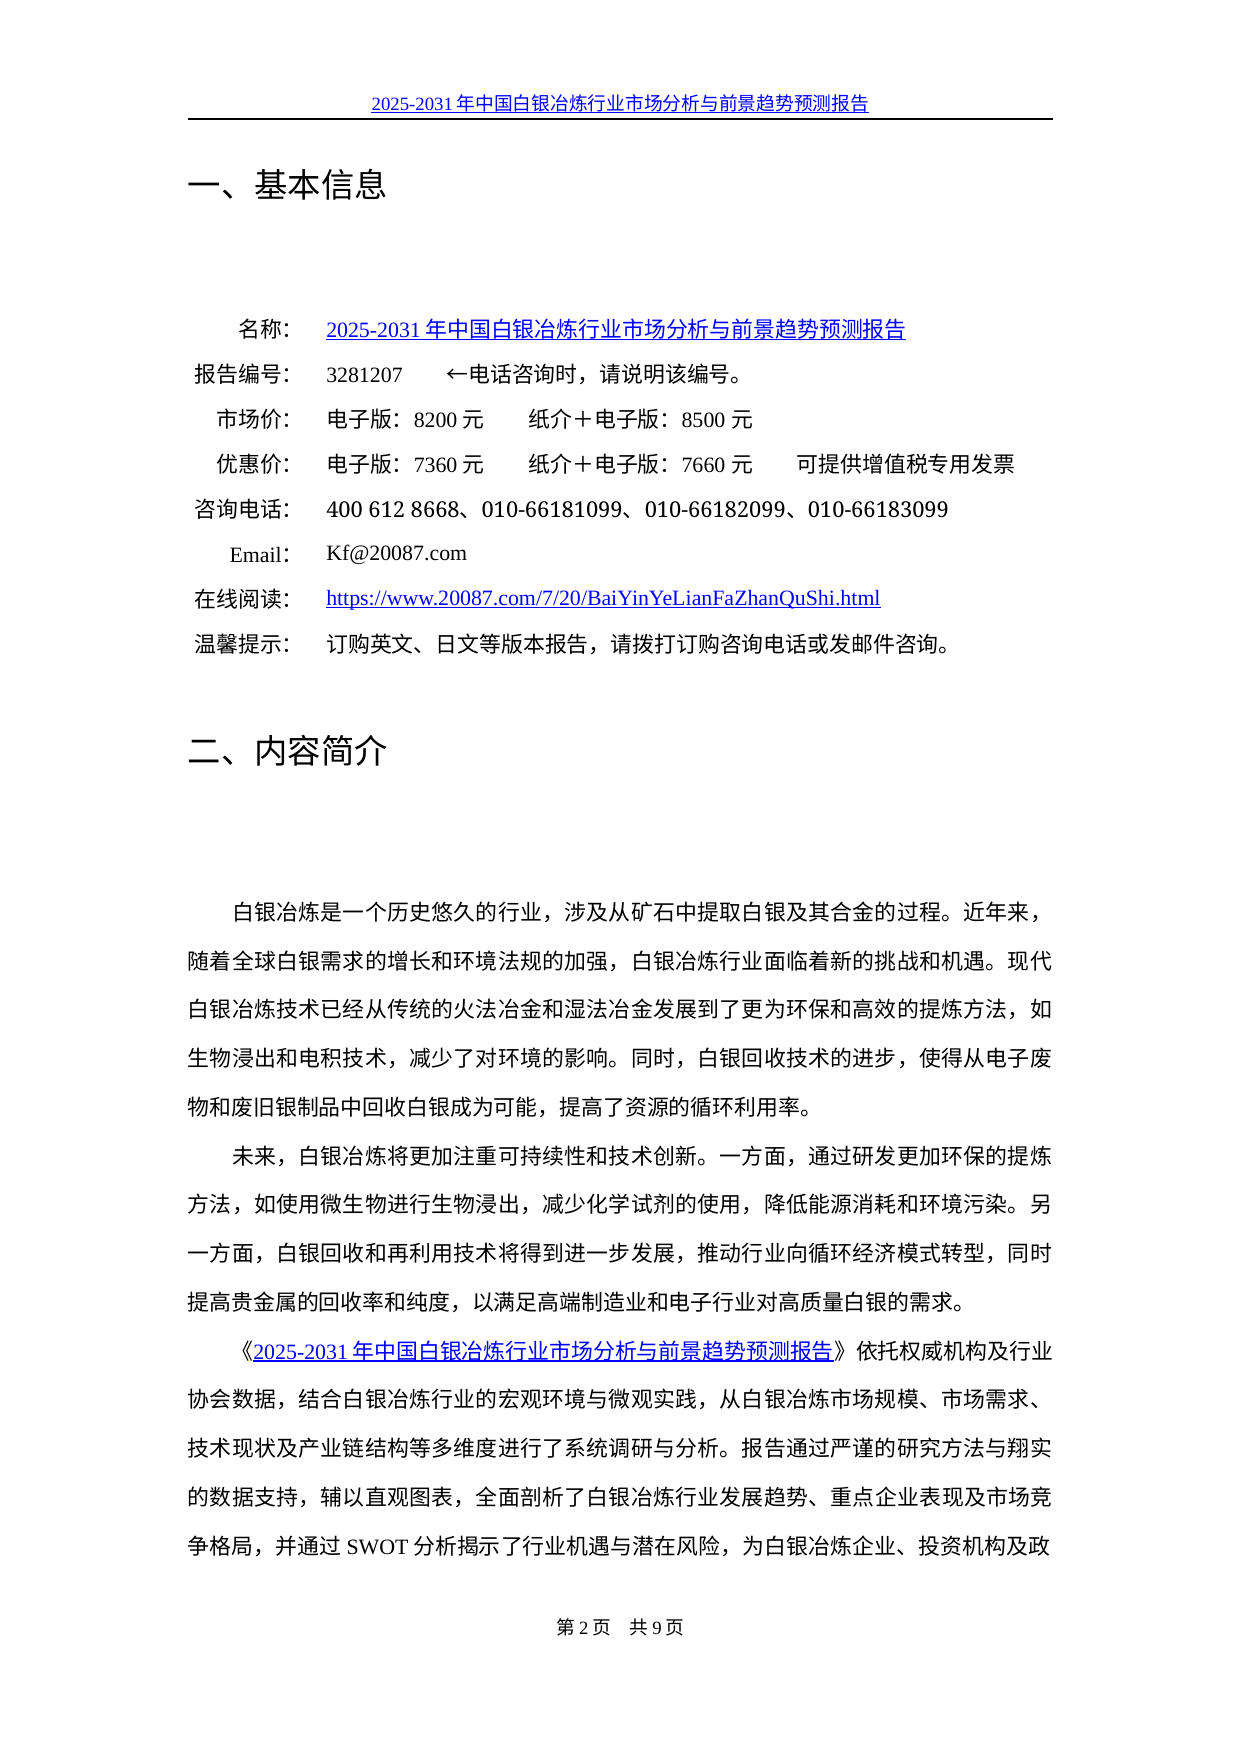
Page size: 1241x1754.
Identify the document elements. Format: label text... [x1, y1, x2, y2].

title 一、基本信息 [187, 150, 1053, 215]
table_cell 在线阅读： [167, 582, 315, 627]
table_cell 订购英文、日文等版本报告，请拨打订购咨询电话或发邮件咨询。 [315, 627, 1073, 672]
table_cell [315, 582, 1073, 627]
table_cell 3281207 ←电话咨询时，请说明该编号。 [315, 357, 1073, 402]
table_cell 优惠价： [167, 447, 315, 492]
table_cell 咨询电话： [167, 492, 315, 537]
table_cell Email： [167, 537, 315, 582]
table_cell Kf@20087.com [315, 537, 1073, 582]
table_cell 温馨提示： [167, 627, 315, 672]
title 二、内容简介 [187, 717, 1053, 782]
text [187, 894, 1053, 1561]
table_cell 电子版：8200 元 纸介＋电子版：8500 元 [315, 402, 1073, 447]
table_header 2025-2031年中国白银冶炼行业市场分析与前景趋势预测报告 [315, 312, 1073, 357]
table_header 名称： [167, 312, 315, 357]
table_cell 400 612 8668、010-66181099、010-66182099、010-66183099 [315, 492, 1073, 537]
table_cell 报告编号： [167, 357, 315, 402]
table_cell 市场价： [167, 402, 315, 447]
table_cell 电子版：7360 元 纸介＋电子版：7660 元 可提供增值税专用发票 [315, 447, 1073, 492]
